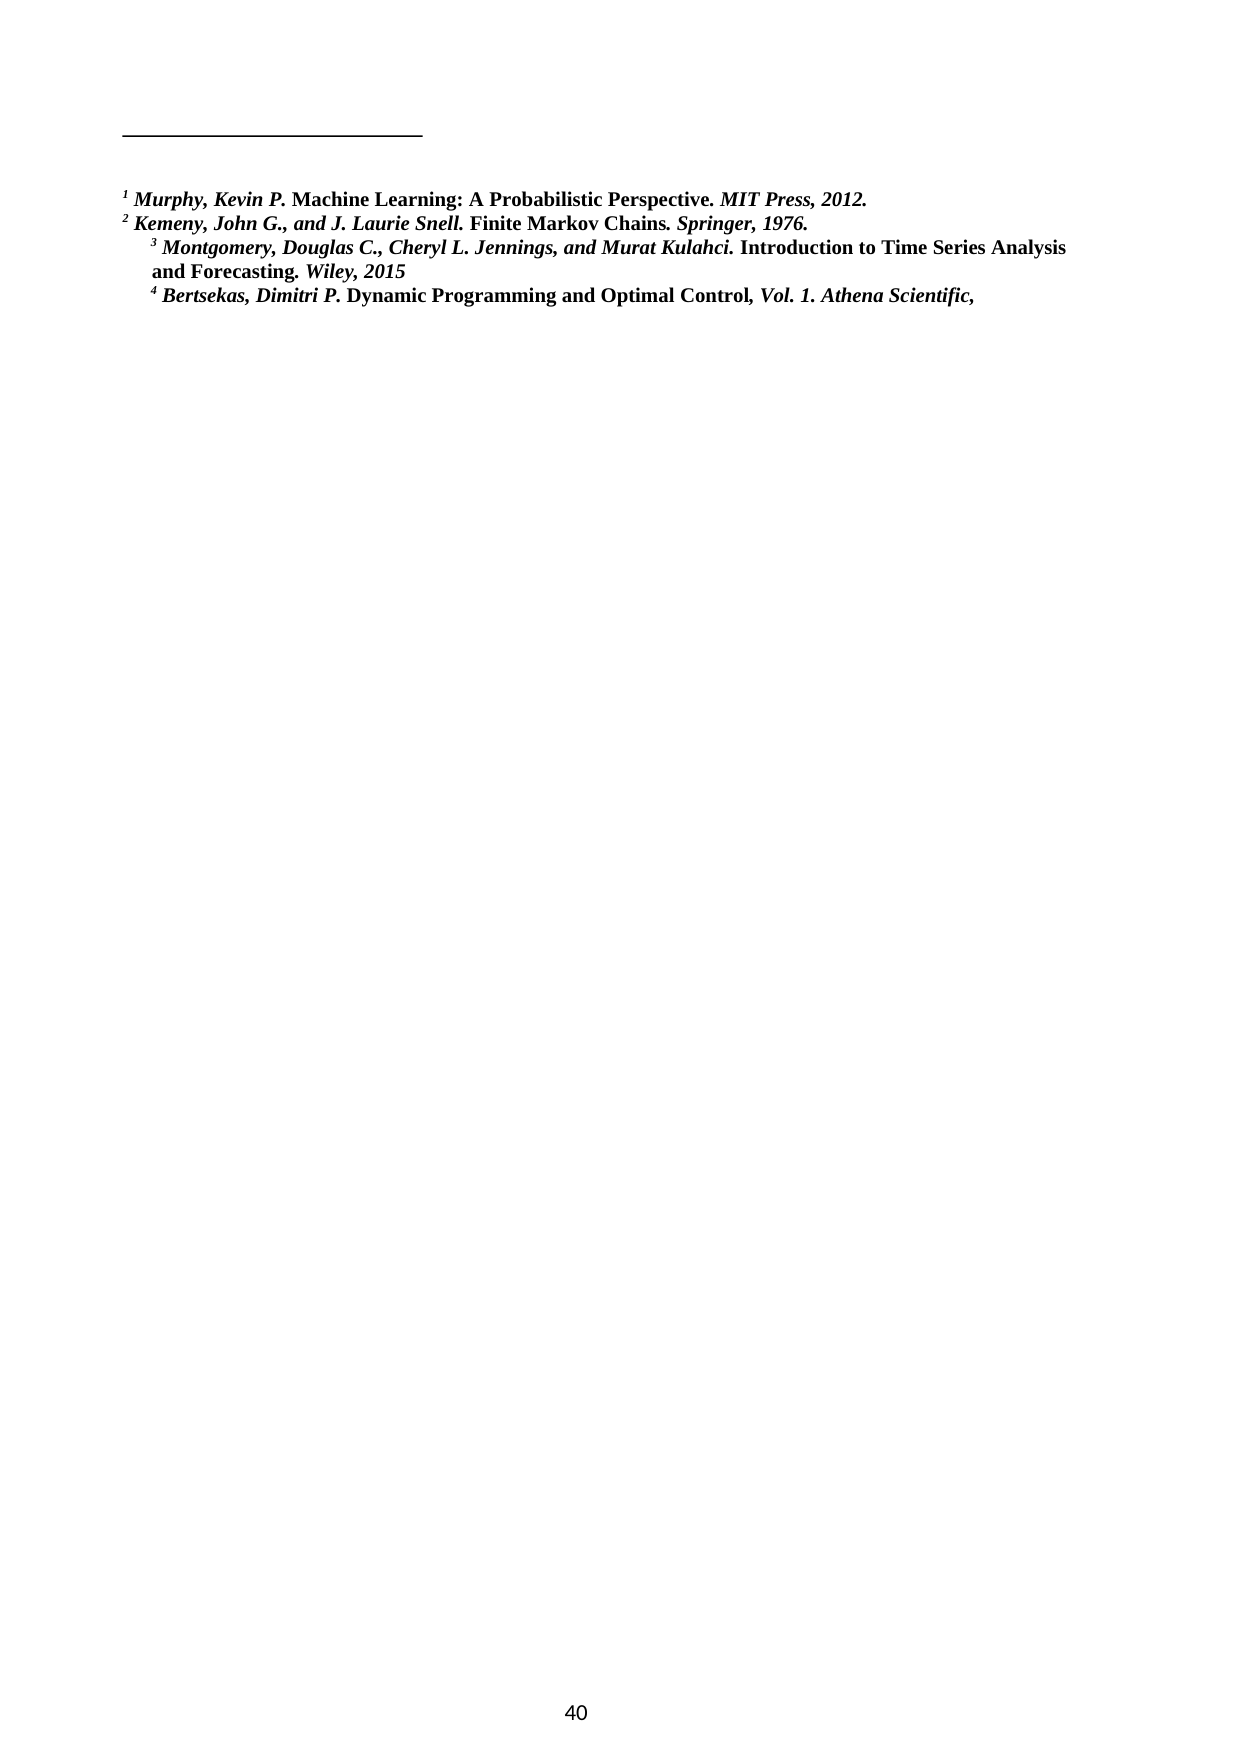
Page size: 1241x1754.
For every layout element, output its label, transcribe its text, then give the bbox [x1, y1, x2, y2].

text 1 Murphy, Kevin P. Machine Learning: A Probabilistic Perspective. MIT Press, 2012. [122, 187, 1107, 211]
text 3 Montgomery, Douglas C., Cheryl L. Jennings, and Murat Kulahci. Introduction to Time Series Analysis and Forecasting. Wiley, 2015 [151, 235, 1098, 283]
text 2 Kemeny, John G., and J. Laurie Snell. Finite Markov Chains. Springer, 1976. [122, 211, 1107, 235]
text 4 Bertsekas, Dimitri P. Dynamic Programming and Optimal Control, Vol. 1. Athena Scientific, [151, 283, 1107, 307]
